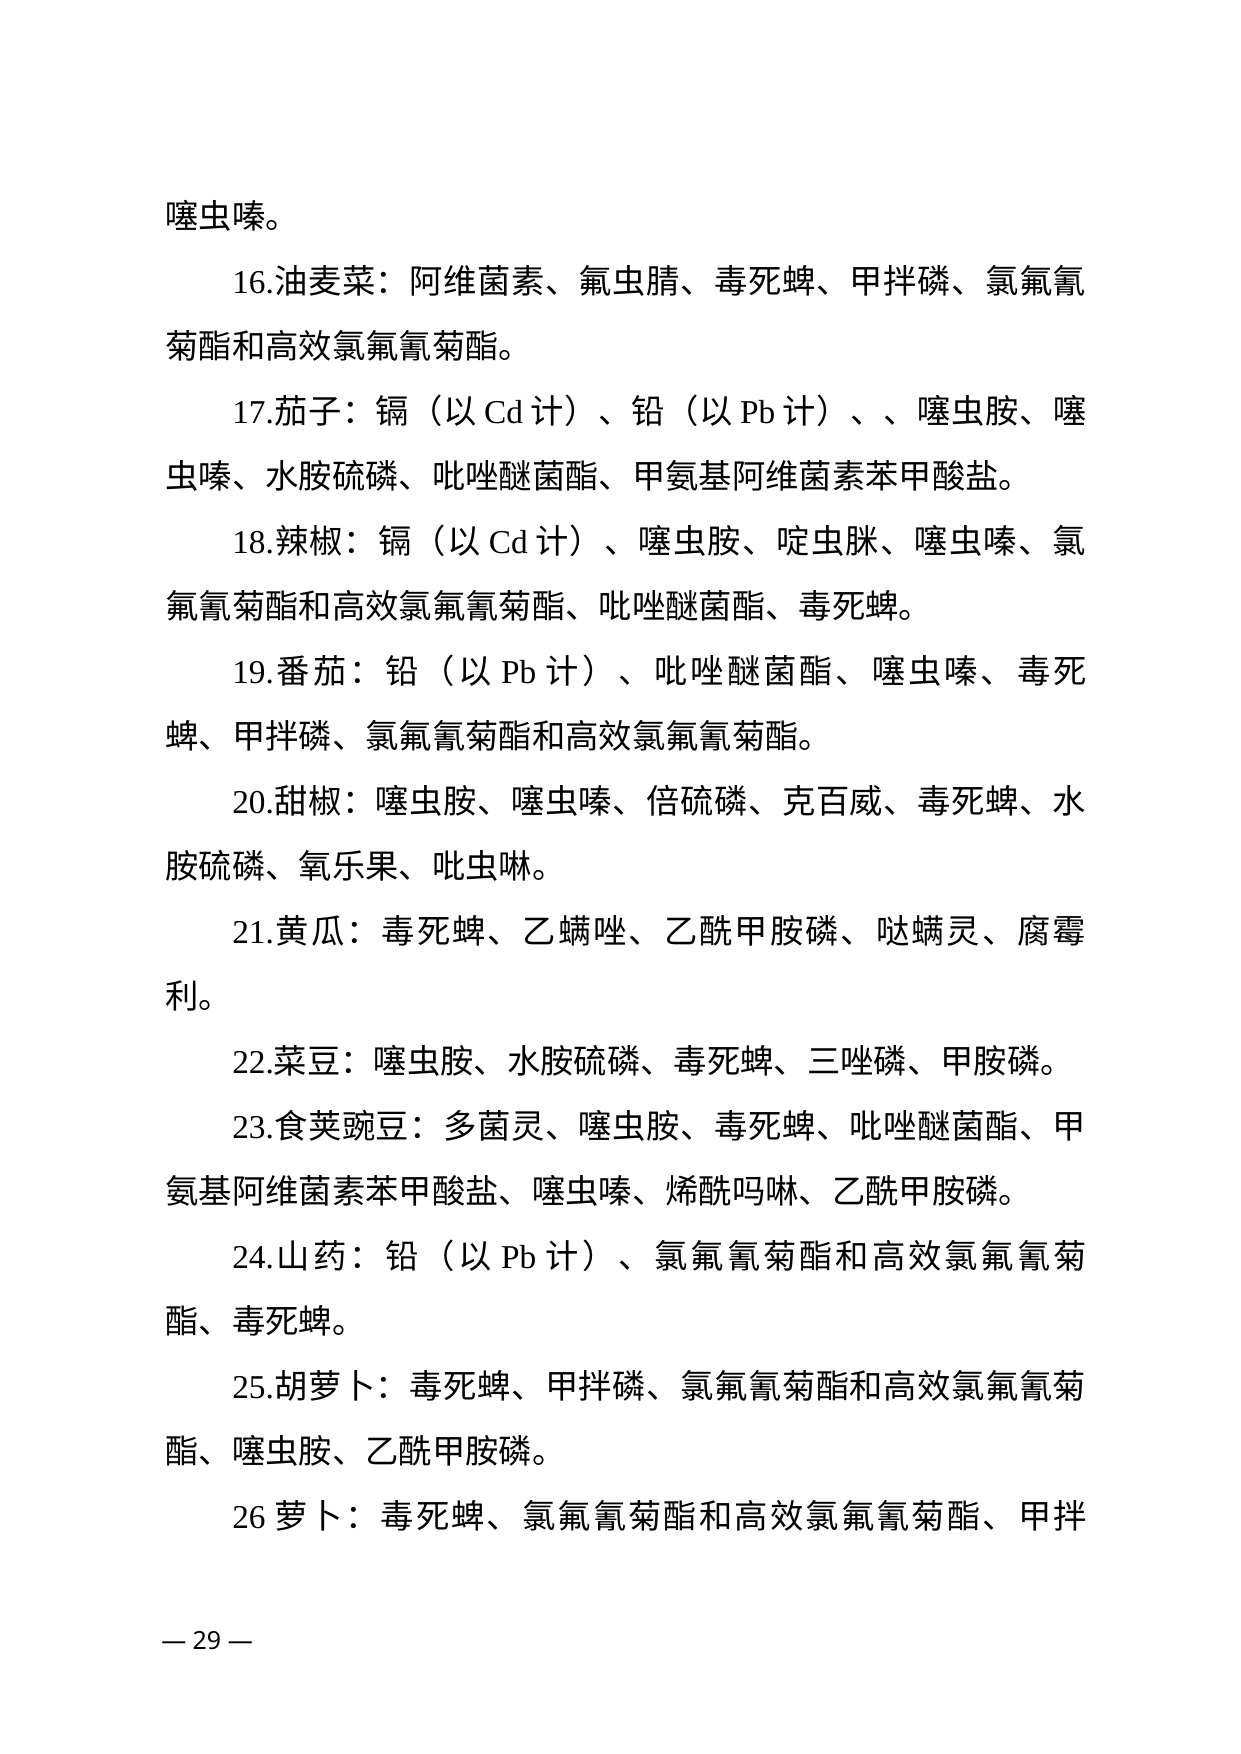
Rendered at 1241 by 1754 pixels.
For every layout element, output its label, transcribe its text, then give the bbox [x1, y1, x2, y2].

text 23.食荚豌豆：多菌灵、噻虫胺、毒死蜱、吡唑醚菌酯、甲氨基阿维菌素苯甲酸盐、噻虫嗪、烯酰吗啉、乙酰甲胺磷。 [165, 1091, 1087, 1221]
text 25.胡萝卜：毒死蜱、甲拌磷、氯氟氰菊酯和高效氯氟氰菊酯、噻虫胺、乙酰甲胺磷。 [165, 1351, 1087, 1481]
text 19.番茄：铅（以Pb计）、吡唑醚菌酯、噻虫嗪、毒死蜱、甲拌磷、氯氟氰菊酯和高效氯氟氰菊酯。 [165, 636, 1087, 766]
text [165, 1481, 1087, 1546]
text 21.黄瓜：毒死蜱、乙螨唑、乙酰甲胺磷、哒螨灵、腐霉利。 [165, 896, 1087, 1026]
text 22.菜豆：噻虫胺、水胺硫磷、毒死蜱、三唑磷、甲胺磷。 [165, 1026, 1087, 1091]
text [165, 181, 1087, 246]
text 24.山药：铅（以Pb计）、氯氟氰菊酯和高效氯氟氰菊酯、毒死蜱。 [165, 1221, 1087, 1351]
text 20.甜椒：噻虫胺、噻虫嗪、倍硫磷、克百威、毒死蜱、水胺硫磷、氧乐果、吡虫啉。 [165, 766, 1087, 896]
text 18.辣椒：镉（以Cd计）、噻虫胺、啶虫脒、噻虫嗪、氯氟氰菊酯和高效氯氟氰菊酯、吡唑醚菌酯、毒死蜱。 [165, 506, 1087, 636]
text 16.油麦菜：阿维菌素、氟虫腈、毒死蜱、甲拌磷、氯氟氰菊酯和高效氯氟氰菊酯。 [165, 246, 1087, 376]
text 17.茄子：镉（以Cd计）、铅（以Pb计）、、噻虫胺、噻虫嗪、水胺硫磷、吡唑醚菌酯、甲氨基阿维菌素苯甲酸盐。 [165, 376, 1087, 506]
